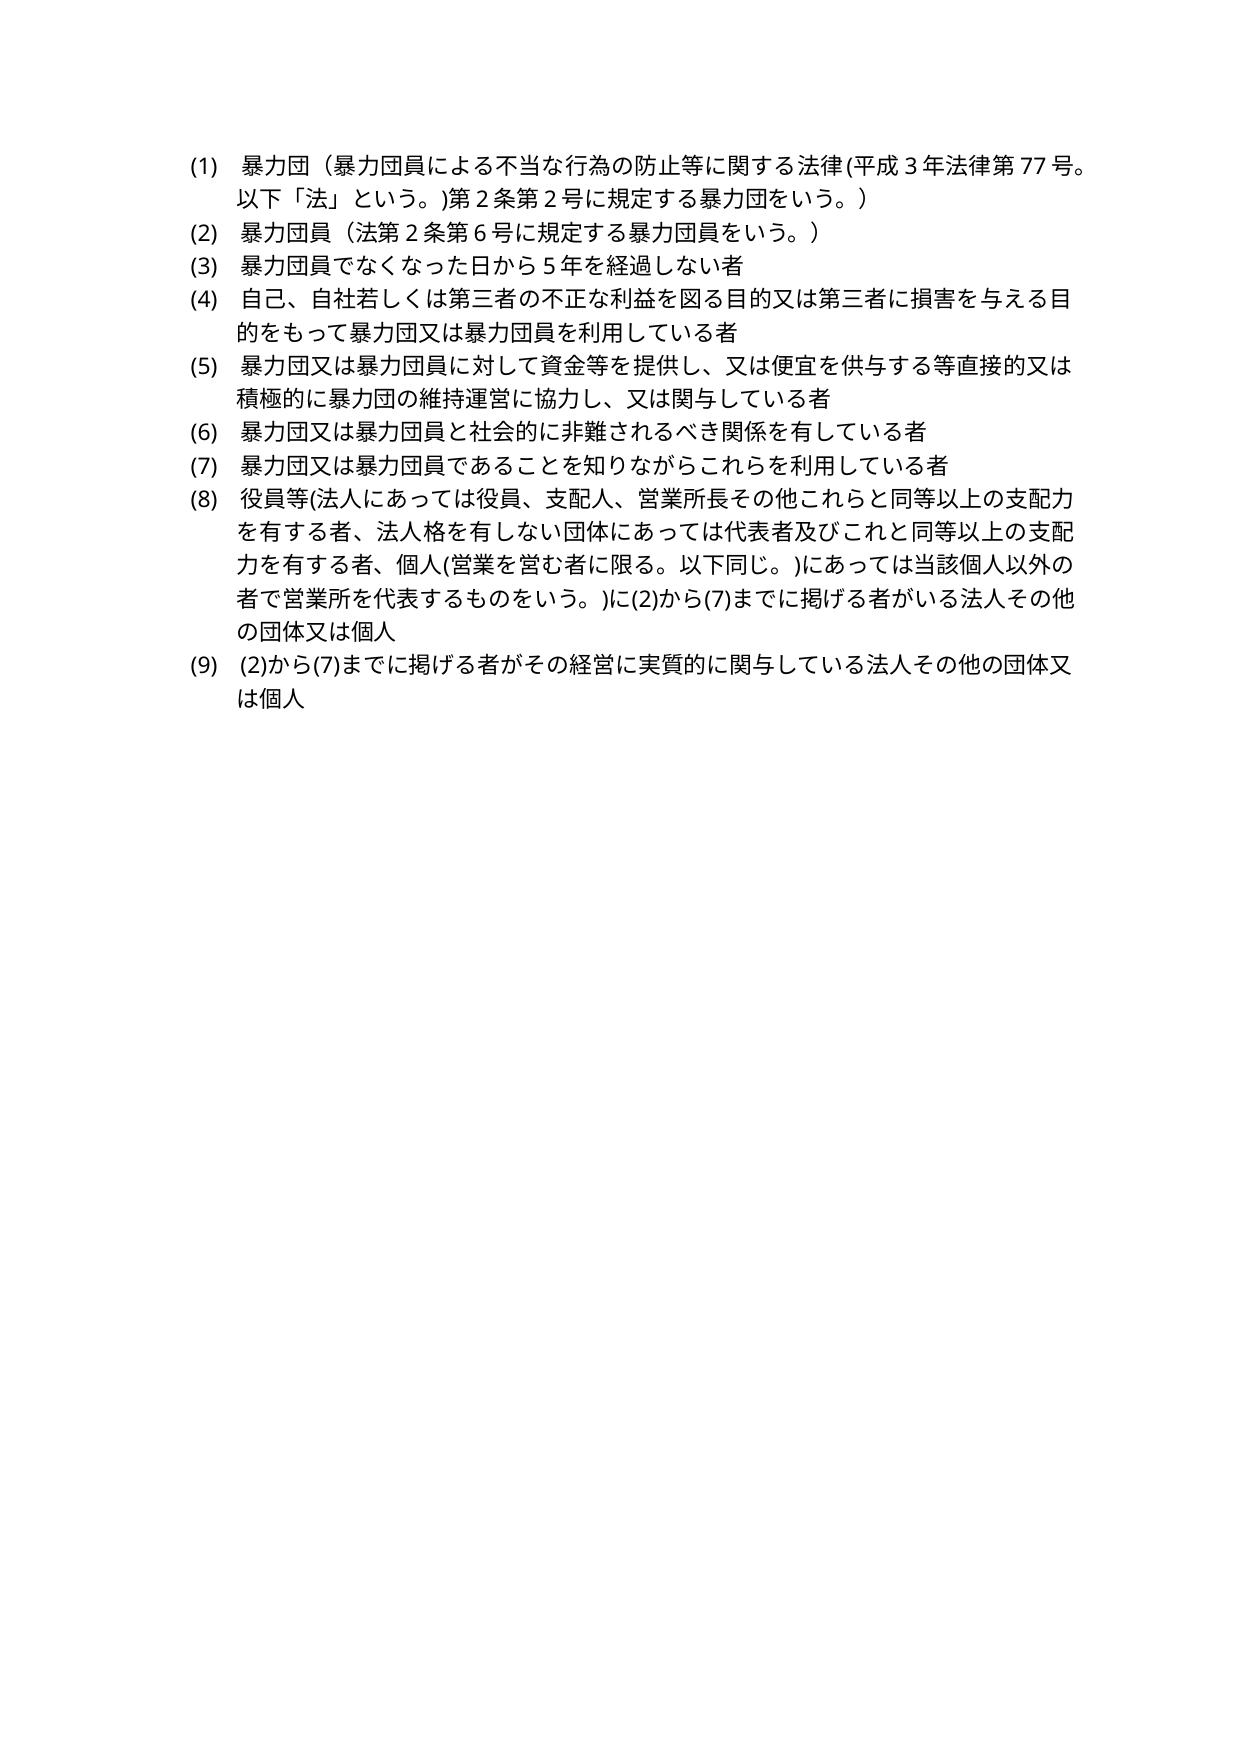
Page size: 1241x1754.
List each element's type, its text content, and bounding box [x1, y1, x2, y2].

text (8) 役員等(法人にあっては役員、支配人、営業所長その他これらと同等以上の支配力を有する者、法人格を有しない団体にあっては代表者及びこれと同等以上の支配力を有する者、個人(営業を営む者に限る。以下同じ。)にあっては当該個人以外の者で営業所を代表するものをいう。)に(2)から(7)までに掲げる者がいる法人その他の団体又は個人 [190, 481, 1075, 647]
text (4) 自己、自社若しくは第三者の不正な利益を図る目的又は第三者に損害を与える目的をもって暴力団又は暴力団員を利用している者 [190, 281, 1075, 348]
text (6) 暴力団又は暴力団員と社会的に非難されるべき関係を有している者 [190, 414, 1075, 447]
text (1) 暴力団（暴力団員による不当な行為の防止等に関する法律(平成3年法律第77号。以下「法」という。)第2条第2号に規定する暴力団をいう。） [190, 148, 1075, 214]
text (2) 暴力団員（法第2条第6号に規定する暴力団員をいう。） [190, 214, 1075, 248]
text (5) 暴力団又は暴力団員に対して資金等を提供し、又は便宜を供与する等直接的又は積極的に暴力団の維持運営に協力し、又は関与している者 [190, 348, 1075, 414]
text (9) (2)から(7)までに掲げる者がその経営に実質的に関与している法人その他の団体又は個人 [190, 647, 1075, 714]
text (3) 暴力団員でなくなった日から5年を経過しない者 [190, 248, 1075, 281]
text (7) 暴力団又は暴力団員であることを知りながらこれらを利用している者 [190, 447, 1075, 481]
